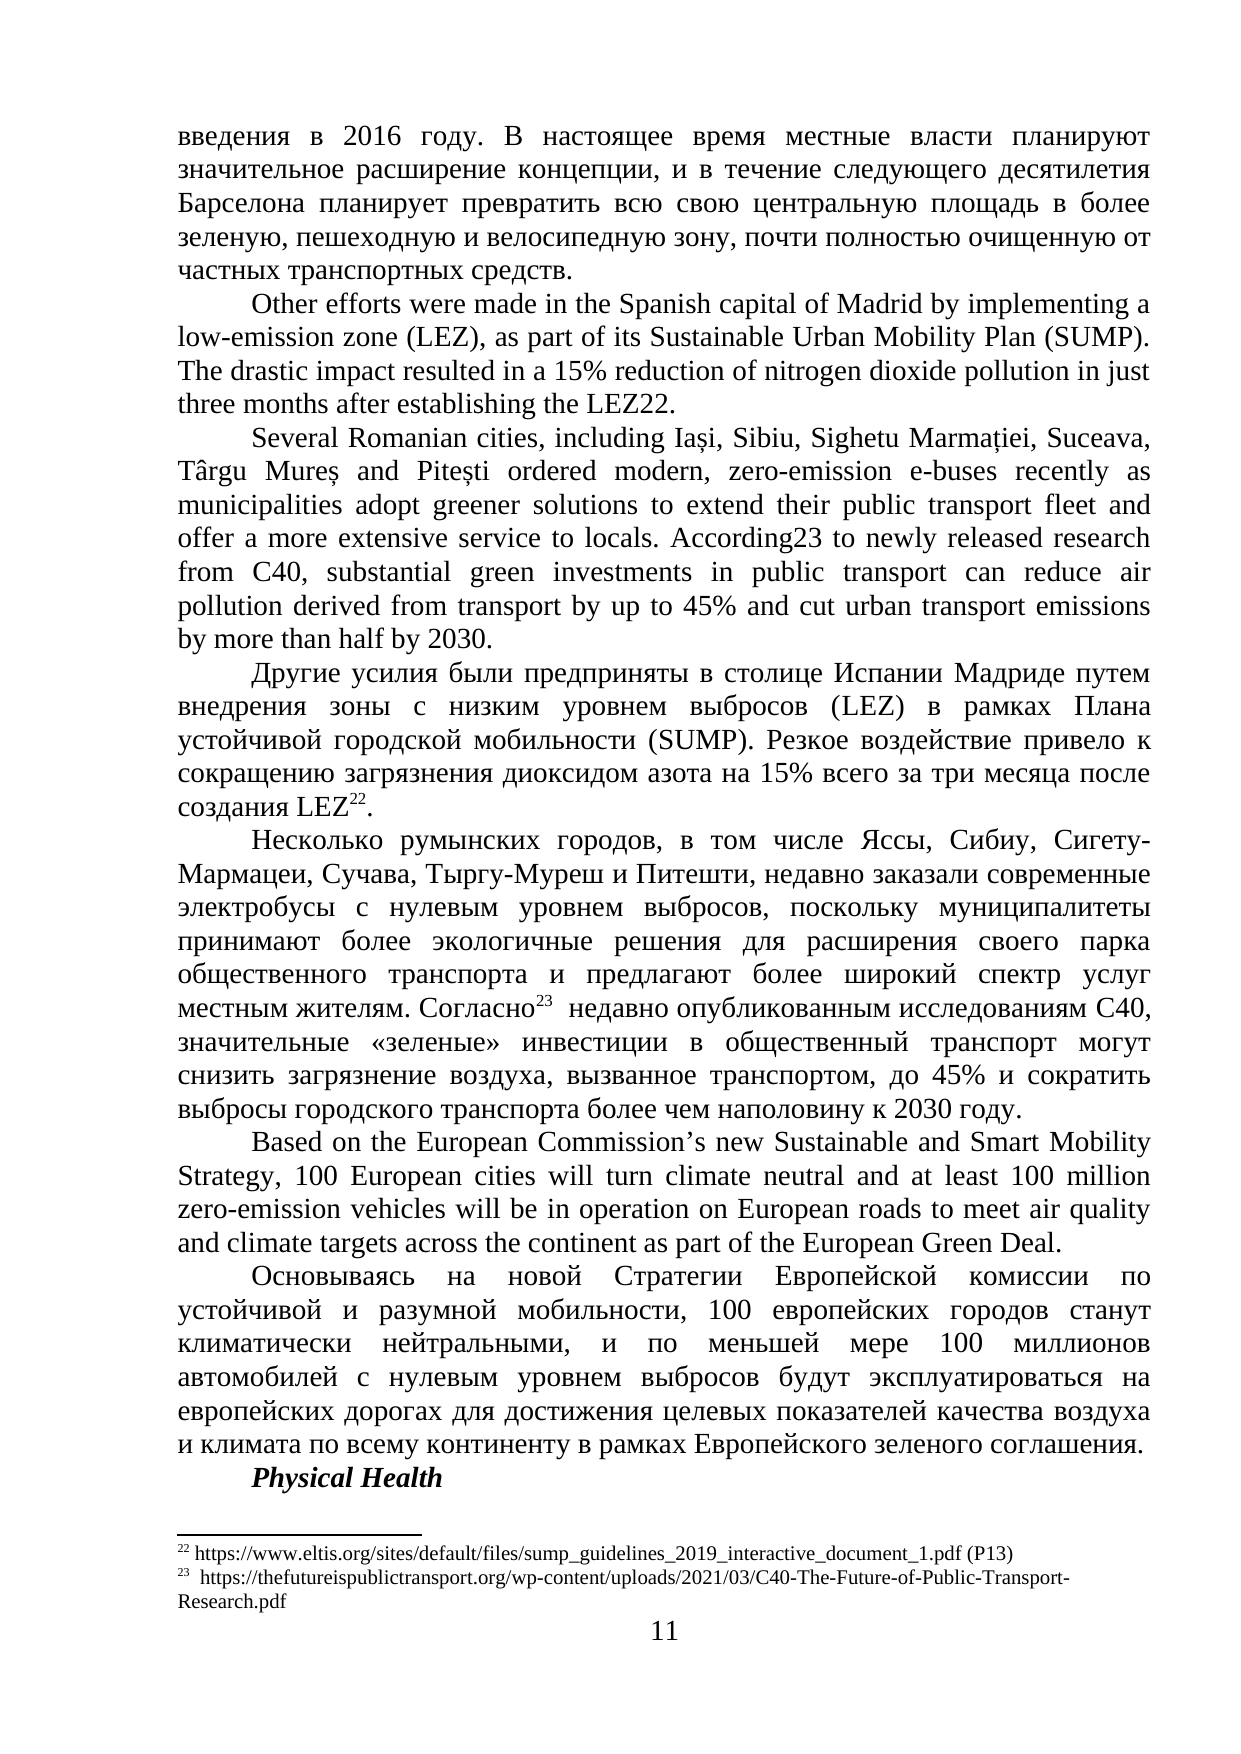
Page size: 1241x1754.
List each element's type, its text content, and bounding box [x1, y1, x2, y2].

text Other efforts were made in the Spanish capital of Madrid by implementing a low-emission zone (LEZ), as part of its Sustainable Urban Mobility Plan (SUMP). The drastic impact resulted in a 15% reduction of nitrogen dioxide pollution in just three months after establishing the LEZ22. [177, 286, 1152, 420]
text Основываясь на новой Стратегии Европейской комиссии по устойчивой и разумной мобильности, 100 европейских городов станут климатически нейтральными, и по меньшей мере 100 миллионов автомобилей с нулевым уровнем выбросов будут эксплуатироваться на европейских дорогах для достижения целевых показателей качества воздуха и климата по всему континенту в рамках Европейского зеленого соглашения. [177, 1258, 1152, 1460]
text Several Romanian cities, including Iași, Sibiu, Sighetu Marmației, Suceava, Târgu Mureș and Pitești ordered modern, zero-emission e-buses recently as municipalities adopt greener solutions to extend their public transport fleet and offer a more extensive service to locals. According23 to newly released research from C40, substantial green investments in public transport can reduce air pollution derived from transport by up to 45% and cut urban transport emissions by more than half by 2030. [177, 420, 1152, 655]
text Physical Health [177, 1460, 1152, 1493]
text Based on the European Commission’s new Sustainable and Smart Mobility Strategy, 100 European cities will turn climate neutral and at least 100 million zero-emission vehicles will be in operation on European roads to meet air quality and climate targets across the continent as part of the European Green Deal. [177, 1124, 1152, 1258]
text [177, 118, 1152, 286]
text Несколько румынских городов, в том числе Яссы, Сибиу, Сигету-Мармацеи, Сучава, Тыргу-Муреш и Питешти, недавно заказали современные электробусы с нулевым уровнем выбросов, поскольку муниципалитеты принимают более экологичные решения для расширения своего парка общественного транспорта и предлагают более широкий спектр услуг местным жителям. Согласно недавно опубликованным исследованиям C40, значительные «зеленые» инвестиции в общественный транспорт могут снизить загрязнение воздуха, вызванное транспортом, до 45% и сократить выбросы городского транспорта более чем наполовину к 2030 году. [177, 822, 1152, 1124]
text Другие усилия были предприняты в столице Испании Мадриде путем внедрения зоны с низким уровнем выбросов (LEZ) в рамках Плана устойчивой городской мобильности (SUMP). Резкое воздействие привело к сокращению загрязнения диоксидом азота на 15% всего за три месяца после создания LEZ. [177, 655, 1152, 822]
